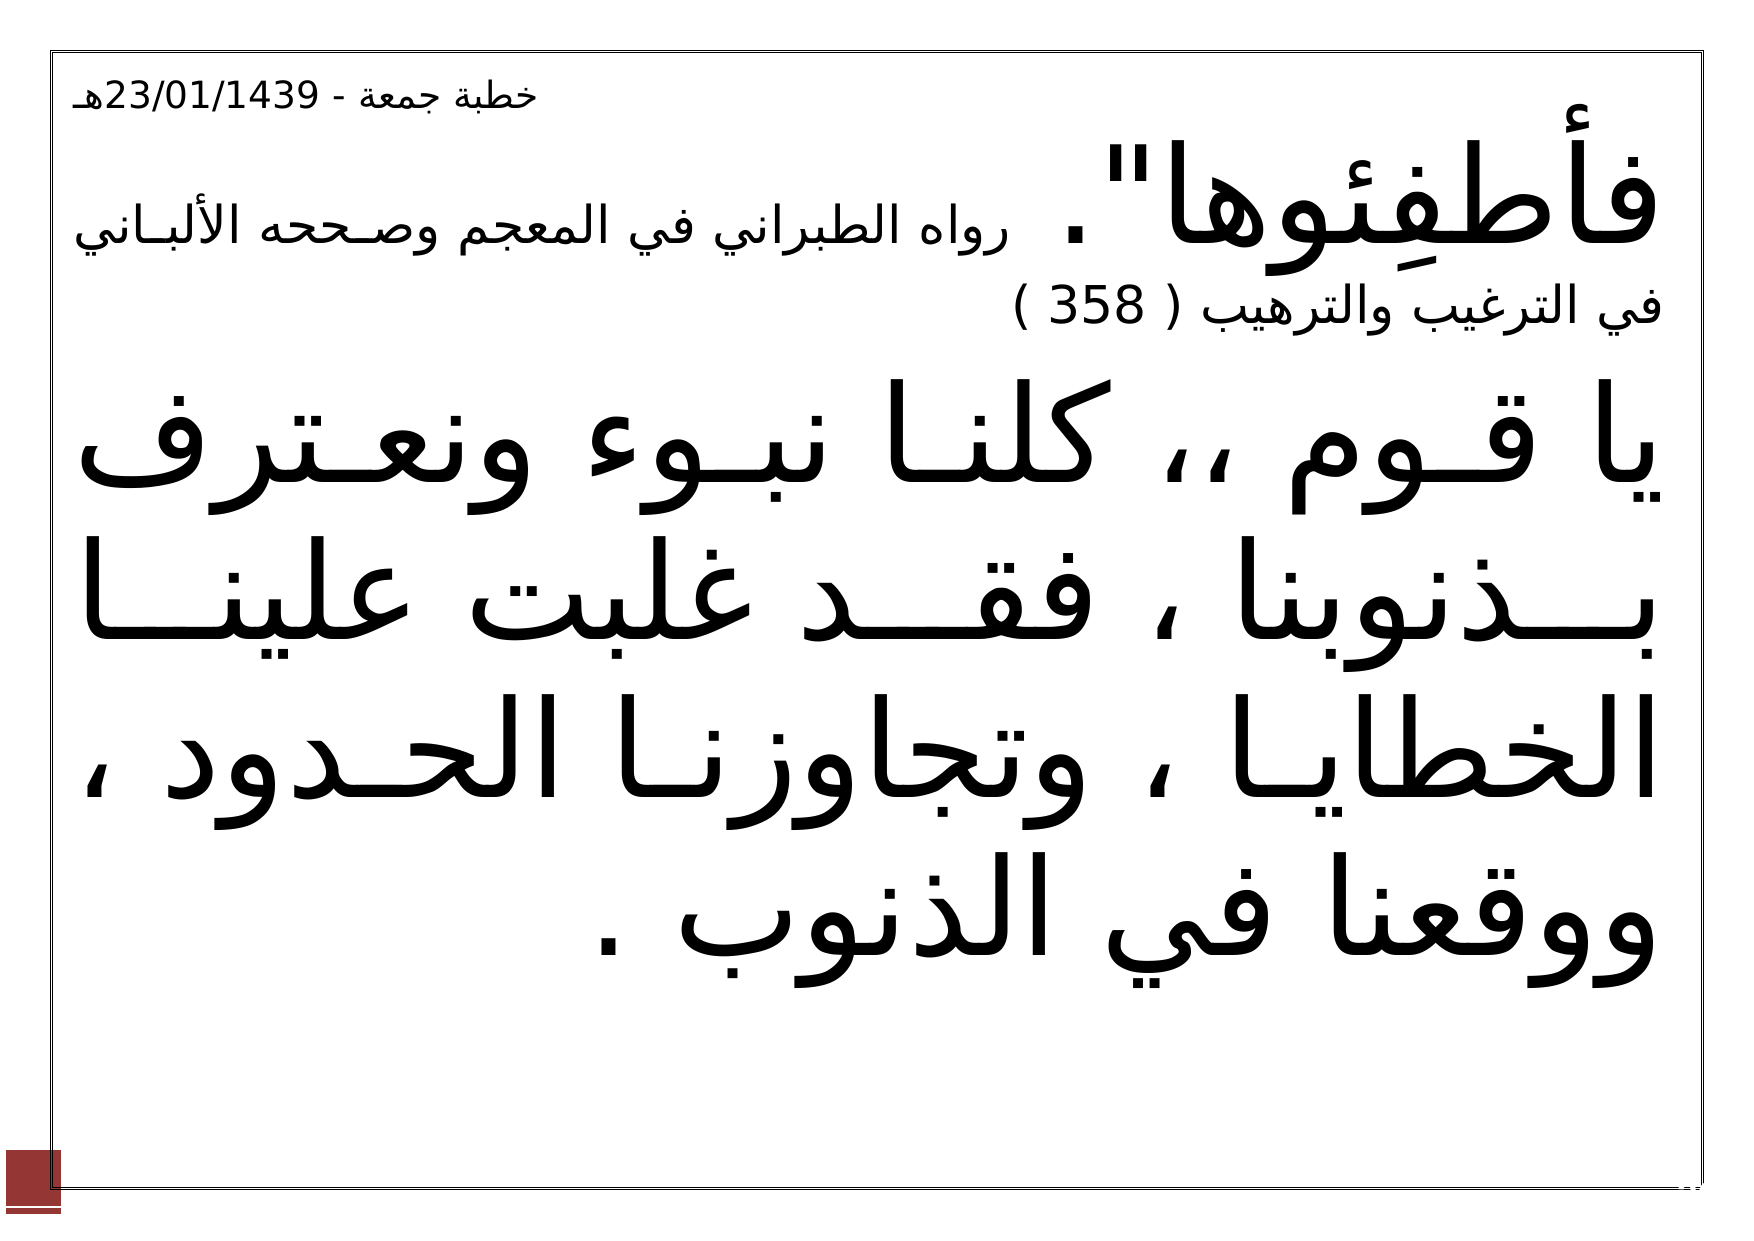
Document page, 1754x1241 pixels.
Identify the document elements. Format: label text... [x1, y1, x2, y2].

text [74, 117, 1665, 336]
text يا قوم ،، كلنا نبوء ونعترف بذنوبنا ، فقد غلبت علينا الخطايا ، وتجاوزنا الحدود ، ووقعنا في الذنوب . [74, 356, 1665, 987]
